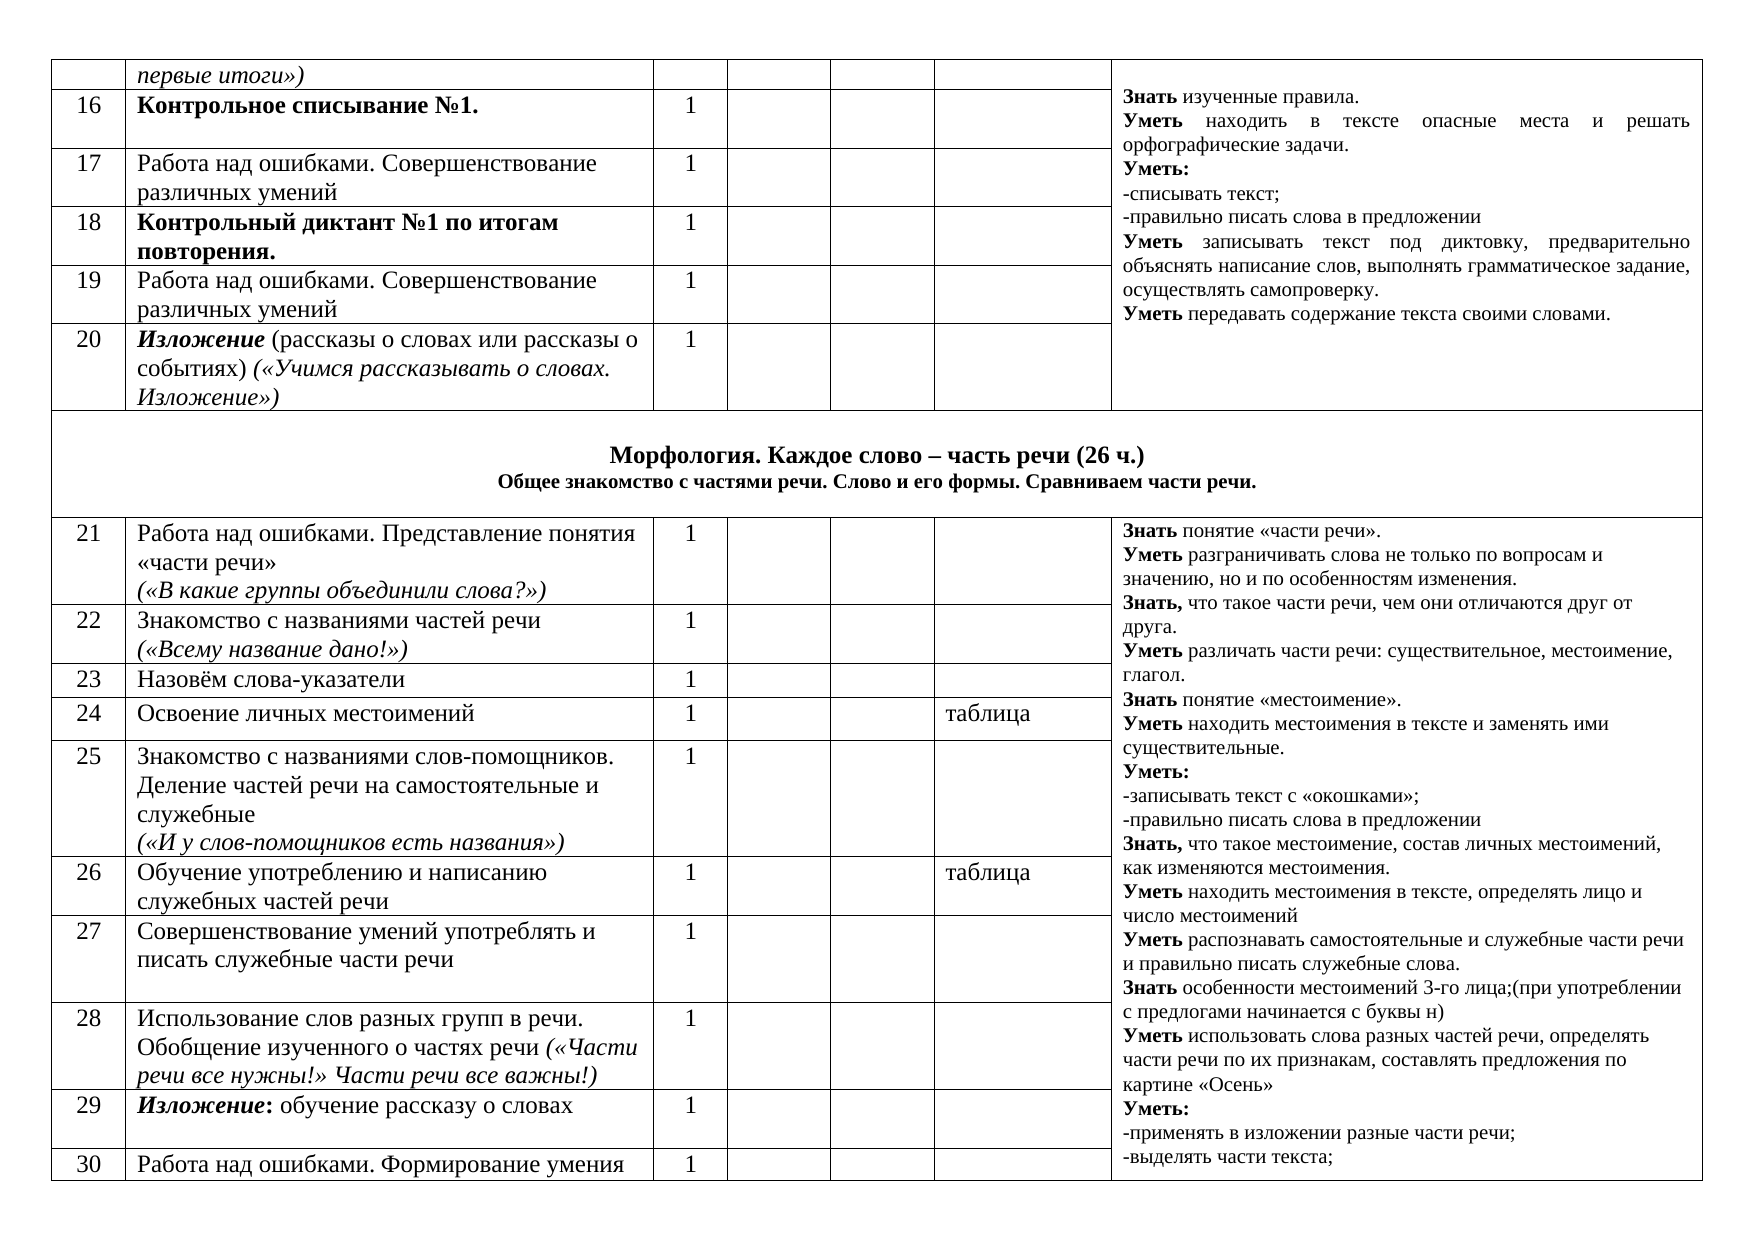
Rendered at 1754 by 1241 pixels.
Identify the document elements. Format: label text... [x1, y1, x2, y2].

table_cell [935, 1149, 1111, 1180]
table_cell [126, 60, 653, 89]
table_cell [935, 518, 1111, 604]
table_cell [728, 698, 830, 740]
table_cell Работа над ошибками. Представление понятия «части речи» («В какие группы объединили слова?») [126, 518, 653, 604]
table_cell [728, 207, 830, 264]
table_cell [935, 741, 1111, 856]
table_cell 22 [52, 605, 125, 663]
table_cell Назовём слова-указатели [126, 664, 653, 697]
table_cell [935, 90, 1111, 147]
table_cell 24 [52, 698, 125, 740]
table_cell [831, 518, 934, 604]
table_cell 1 [654, 266, 727, 323]
table_cell таблица [935, 857, 1111, 915]
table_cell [126, 1149, 653, 1180]
table_cell [831, 1090, 934, 1148]
table_cell 17 [52, 149, 125, 206]
table_cell [831, 857, 934, 915]
table_cell 28 [52, 1003, 125, 1089]
table_cell Изложение (рассказы о словах или рассказы о событиях) («Учимся рассказывать о словах. Изложение») [126, 324, 653, 410]
table_cell [935, 149, 1111, 206]
table_cell 19 [52, 266, 125, 323]
table_cell [935, 1003, 1111, 1089]
table_cell [728, 90, 830, 147]
table_cell [728, 664, 830, 697]
table_cell Знать понятие «части речи». Уметь разграничивать слова не только по вопросам и значению, но и по особенностям изменения. Знать, что такое части речи, чем они отличаются друг от друга. Уметь различать части речи: существительное, местоимение, глагол. Знать понятие «местоимение». Уметь находить местоимения в тексте и заменять ими существительные. Уметь: -записывать текст с «окошками»; -правильно писать слова в предложении Знать, что такое местоимение, состав личных местоимений, как изменяются местоимения. Уметь находить местоимения в тексте, определять лицо и число местоимений Уметь распознавать самостоятельные и служебные части речи и правильно писать служебные слова. Знать особенности местоимений 3-го лица;(при употреблении с предлогами начинается с буквы н) Уметь использовать слова разных частей речи, определять части речи по их признакам, составлять предложения по картине «Осень» Уметь: -применять в изложении разные части речи; -выделять части текста; -подбирать синонимы к словам. Уметь исправлять ошибки Уметь определять части речи и правильно писать служебные слова, выделять части слова, которыми различаются слова. Уметь разграничивать разные слова и формы одного и того же слова. Иметь представление об отличии формы слова от родственных слов. Уметь образовывать от начальной формы существительного начальную форму прилагательного. Уметь определять начальную форму глагола и существительного, решать орфографические задачи известными способами. Знать вопросы начальной формы имени прилагательного. Уметь: -распознавать различные части речи; -работать с понятием «начальная форма» и «изменение слова»; -находить начальную форму прилагательного Уметь определять род существительного. Знать зависимость рода имени прилагательного от имени существительного, способы определения родовых окончаний. Уметь определять родовые окончания у имен прилагательных, находить ошибкоопасные места в словах. Уметь: -определять род имен существительных и прилагательных; -правильно писать родовые окончания прилагательных; -находить слова, которые не изменяют свою начальную форму Уметь записывать текст под диктовку, предварительно объяснять написание слов, выполнять грамматическое задание, осуществлять самопроверку. Уметь находить ошибки и исправлять их Знать о едином способе действий для правильного выбора рода у одной из форм глагола. Уметь изменять глагол по родам и числам Знать название падежей и их вопросы. Уметь изменять слова по вопросам, определять. Где родственные слова, а где форма одного и того же слова, записывать слова, связывая их по смыслу. Уметь: -распознавать части речи, определять род, число и падеж существительных; -работать по усвоению названий и вопросов падежей. Уметь: -сравнивать части речи; -определять падежи; -сопоставлять имена существительные и местоимения [1112, 518, 1702, 1180]
table_cell [728, 1003, 830, 1089]
table_cell 20 [52, 324, 125, 410]
table_cell Совершенствование умений употреблять и писать служебные части речи [126, 916, 653, 1002]
table_cell 1 [654, 698, 727, 740]
table_cell 15 [52, 60, 125, 89]
table_cell 23 [52, 664, 125, 697]
table_cell 1 [654, 1149, 727, 1180]
table_cell 25 [52, 741, 125, 856]
table_cell [831, 916, 934, 1002]
table_cell 1 [654, 60, 727, 89]
table_cell 18 [52, 207, 125, 264]
table_cell Работа над ошибками. Совершенствование различных умений [126, 266, 653, 323]
table_cell Контрольный диктант №1 по итогам повторения. [126, 207, 653, 264]
table_cell Освоение личных местоимений [126, 698, 653, 740]
table_cell [831, 266, 934, 323]
table_cell 21 [52, 518, 125, 604]
table_cell [831, 149, 934, 206]
table_cell Использование слов разных групп в речи. Обобщение изученного о частях речи («Части речи все нужны!» Части речи все важны!) [126, 1003, 653, 1089]
table_cell [935, 207, 1111, 264]
table_cell 1 [654, 518, 727, 604]
table_cell Морфология. Каждое слово – часть речи (26 ч.) Общее знакомство с частями речи. Слово и его формы. Сравниваем части речи. [52, 411, 1702, 517]
table_cell [935, 1090, 1111, 1148]
table_cell 16 [52, 90, 125, 147]
table_cell [935, 60, 1111, 89]
table_cell Знакомство с названиями слов-помощников. Деление частей речи на самостоятельные и служебные («И у слов-помощников есть названия») [126, 741, 653, 856]
table_cell [935, 324, 1111, 410]
table_cell [935, 266, 1111, 323]
table_cell [728, 266, 830, 323]
table_cell 1 [654, 857, 727, 915]
table_cell [728, 605, 830, 663]
table_cell [728, 60, 830, 89]
table_cell 1 [654, 324, 727, 410]
table_cell 1 [654, 741, 727, 856]
table_cell [831, 1003, 934, 1089]
table_cell [728, 916, 830, 1002]
table_cell [728, 1149, 830, 1180]
table_cell [728, 324, 830, 410]
table_cell Обучение употреблению и написанию служебных частей речи [126, 857, 653, 915]
table_cell [831, 1149, 934, 1180]
table_cell [831, 207, 934, 264]
table_cell [728, 149, 830, 206]
table_cell [935, 916, 1111, 1002]
table_cell 1 [654, 1003, 727, 1089]
table_cell [935, 605, 1111, 663]
table_cell [831, 741, 934, 856]
table_cell [831, 324, 934, 410]
table_cell 1 [654, 916, 727, 1002]
table_cell 1 [654, 664, 727, 697]
table_cell [728, 741, 830, 856]
table_cell Контрольное списывание №1. [126, 90, 653, 147]
table_cell 29 [52, 1090, 125, 1148]
table_cell 1 [654, 90, 727, 147]
table_cell [831, 698, 934, 740]
table_cell Работа над ошибками. Совершенствование различных умений [126, 149, 653, 206]
table_cell 1 [654, 149, 727, 206]
table_cell 1 [654, 207, 727, 264]
table_cell 30 [52, 1149, 125, 1180]
table_cell [728, 518, 830, 604]
table_cell [728, 1090, 830, 1148]
table_cell [831, 605, 934, 663]
table_cell [831, 90, 934, 147]
table_cell [935, 664, 1111, 697]
table_cell [728, 857, 830, 915]
table_cell 1 [654, 1090, 727, 1148]
table_cell [831, 60, 934, 89]
table_cell 1 [654, 605, 727, 663]
table_cell таблица [935, 698, 1111, 740]
table_cell 26 [52, 857, 125, 915]
table_cell Знакомство с названиями частей речи («Всему название дано!») [126, 605, 653, 663]
table_cell Изложение: обучение рассказу о словах [126, 1090, 653, 1148]
table_cell [831, 664, 934, 697]
table_cell 27 [52, 916, 125, 1002]
